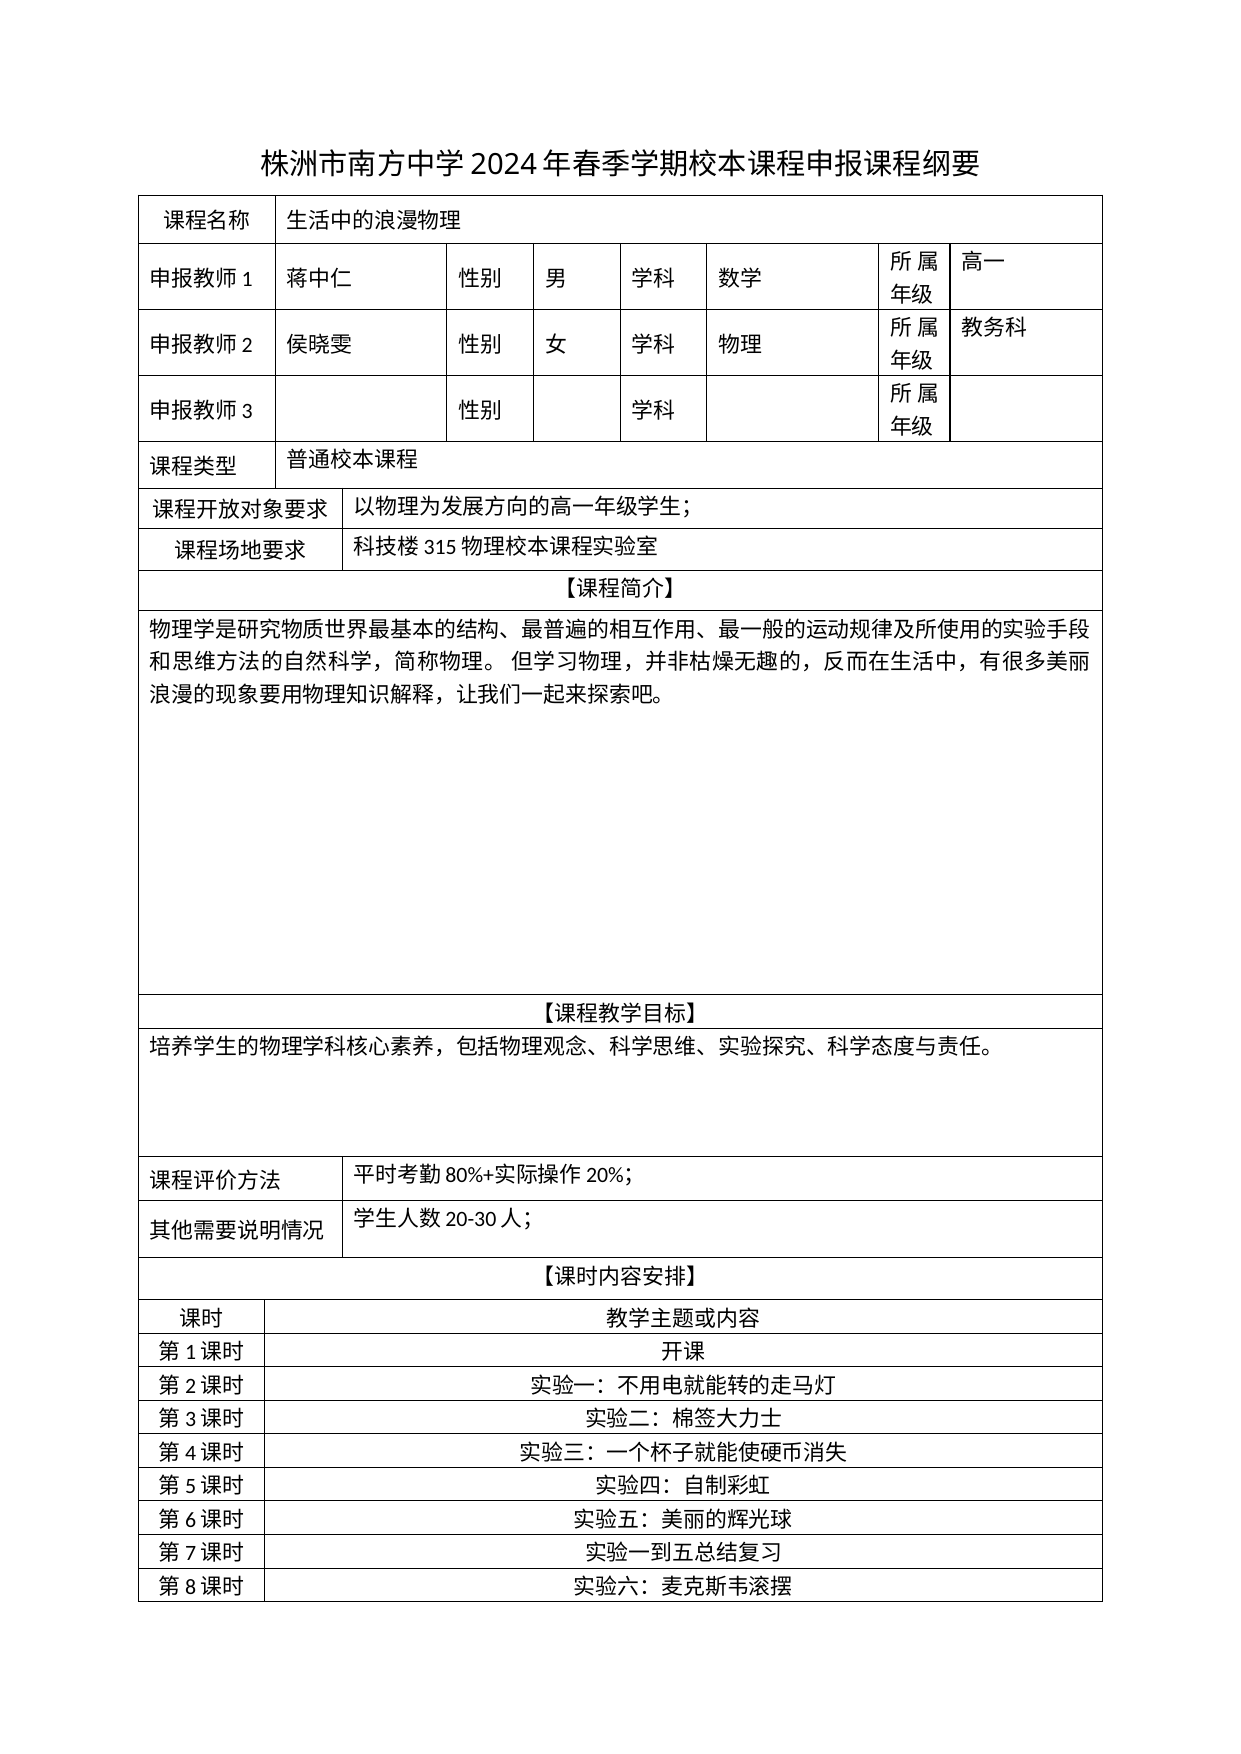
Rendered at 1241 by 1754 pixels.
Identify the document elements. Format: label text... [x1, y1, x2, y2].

table_cell 课程场地要求 [139, 529, 342, 570]
table_cell 侯晓雯 [276, 310, 446, 375]
table_cell 申报教师3 [139, 376, 275, 441]
table_cell 物理 [707, 310, 878, 375]
table_header 生活中的浪漫物理 [276, 196, 1102, 243]
table_header 课程名称 [139, 196, 275, 243]
table_cell 教学主题或内容 [265, 1300, 1102, 1333]
table_cell 课程开放对象要求 [139, 489, 342, 528]
table_cell 实验四：自制彩虹 [265, 1468, 1102, 1500]
table_cell 性别 [447, 376, 533, 441]
table_cell 普通校本课程 [276, 442, 1102, 488]
table_cell 课时 [139, 1300, 264, 1333]
table_cell 实验一到五总结复习 [265, 1535, 1102, 1567]
table_cell 女 [534, 310, 620, 375]
table_cell 实验二：棉签大力士 [265, 1401, 1102, 1433]
table_cell 性别 [447, 244, 533, 309]
table_cell 男 [534, 244, 620, 309]
table_cell 第7课时 [139, 1535, 264, 1567]
table_cell 平时考勤80%+实际操作20%； [343, 1157, 1102, 1200]
table_cell [707, 376, 878, 441]
table_cell 实验一：不用电就能转的走马灯 [265, 1367, 1102, 1400]
table_cell 蒋中仁 [276, 244, 446, 309]
table_cell 第1课时 [139, 1334, 264, 1366]
table_cell 以物理为发展方向的高一年级学生； [343, 489, 1102, 528]
table_cell [276, 376, 446, 441]
table_cell 高一 [951, 244, 1102, 309]
table_cell [534, 376, 620, 441]
table_cell 学生人数20-30人； [343, 1201, 1102, 1257]
table_cell 课程评价方法 [139, 1157, 342, 1200]
table_cell 第3课时 [139, 1401, 264, 1433]
table_cell 所属年级 [879, 310, 949, 375]
table_cell 学科 [621, 244, 706, 309]
table_cell 申报教师2 [139, 310, 275, 375]
table_cell 物理学是研究物质世界最基本的结构、最普遍的相互作用、最一般的运动规律及所使用的实验手段和思维方法的自然科学，简称物理。 但学习物理，并非枯燥无趣的，反而在生活中，有很多美丽浪漫的现象要用物理知识解释，让我们一起来探索吧。 [139, 611, 1102, 994]
table_cell 第2课时 [139, 1367, 264, 1400]
table_cell 课程类型 [139, 442, 275, 488]
table_cell 第8课时 [139, 1569, 264, 1601]
table_cell 科技楼315 物理校本课程实验室 [343, 529, 1102, 570]
table_cell 学科 [621, 310, 706, 375]
table_cell 开课 [265, 1334, 1102, 1366]
table_cell 第4课时 [139, 1434, 264, 1467]
table_cell 第6课时 [139, 1501, 264, 1534]
table_cell 申报教师1 [139, 244, 275, 309]
table_cell 实验三：一个杯子就能使硬币消失 [265, 1434, 1102, 1467]
table_cell 【课程简介】 [139, 571, 1102, 610]
table_cell 其他需要说明情况 [139, 1201, 342, 1257]
table_cell 所属年级 [879, 244, 949, 309]
table_cell 实验六：麦克斯韦滚摆 [265, 1569, 1102, 1601]
table_cell [951, 376, 1102, 441]
table_cell 所属年级 [879, 376, 949, 441]
table_cell 数学 [707, 244, 878, 309]
table_cell 性别 [447, 310, 533, 375]
table_cell 教务科 [951, 310, 1102, 375]
table_cell 【课时内容安排】 [139, 1258, 1102, 1299]
table_cell 第5课时 [139, 1468, 264, 1500]
table_cell 【课程教学目标】 [139, 995, 1102, 1028]
table_cell 实验五：美丽的辉光球 [265, 1501, 1102, 1534]
text 株洲市南方中学2024年春季学期校本课程申报课程纲要 [118, 129, 1122, 194]
table_cell 学科 [621, 376, 706, 441]
table_cell 培养学生的物理学科核心素养，包括物理观念、科学思维、实验探究、科学态度与责任。 [139, 1029, 1102, 1156]
